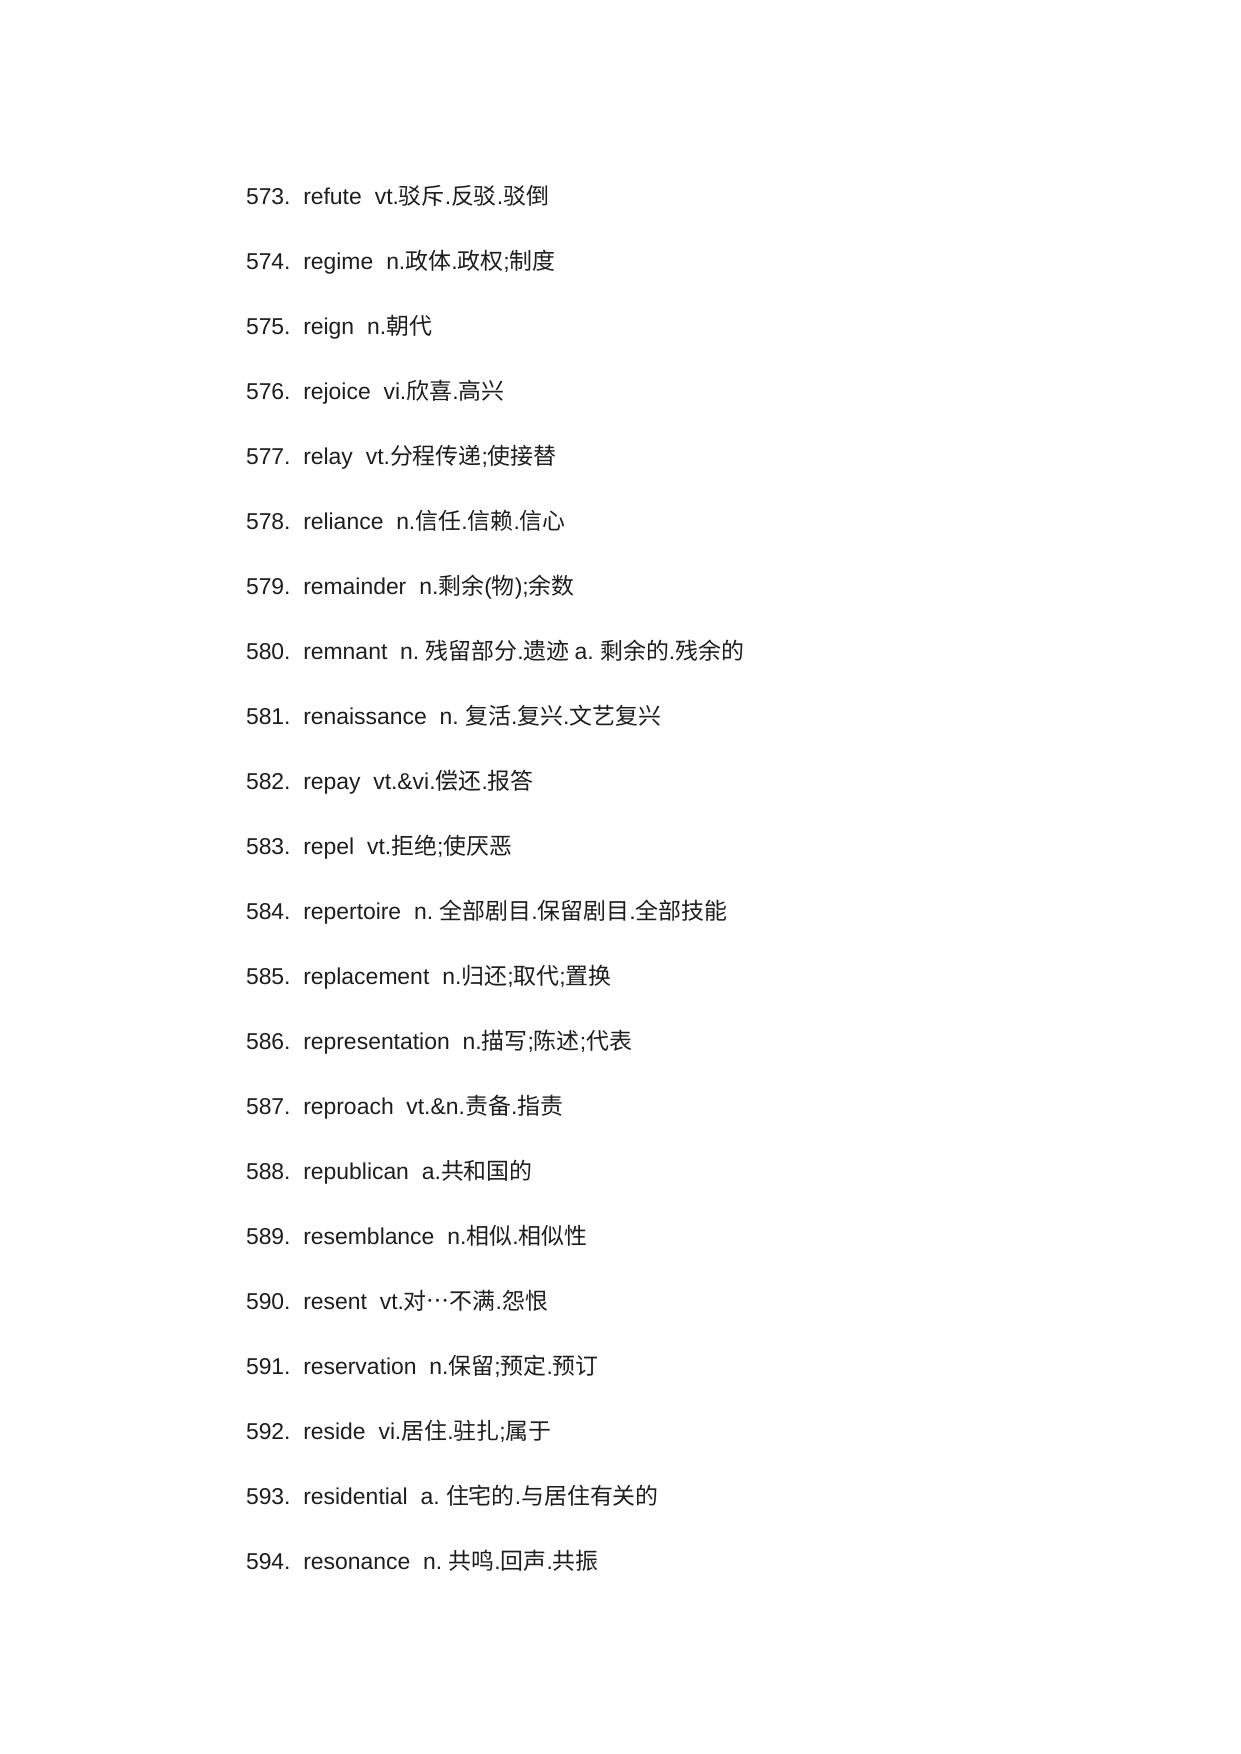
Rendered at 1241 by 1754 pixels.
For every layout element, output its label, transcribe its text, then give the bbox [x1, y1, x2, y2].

text 575. reign n.朝代 [187, 292, 1053, 357]
text 582. repay vt.&vi.偿还.报答 [187, 747, 1053, 812]
text 591. reservation n.保留;预定.预订 [187, 1332, 1053, 1397]
text 586. representation n.描写;陈述;代表 [187, 1007, 1053, 1072]
text 576. rejoice vi.欣喜.高兴 [187, 357, 1053, 422]
text 574. regime n.政体.政权;制度 [187, 227, 1053, 292]
text 578. reliance n.信任.信赖.信心 [187, 487, 1053, 552]
text 588. republican a.共和国的 [187, 1137, 1053, 1202]
text 593. residential a. 住宅的.与居住有关的 [187, 1462, 1053, 1527]
text 573. refute vt.驳斥.反驳.驳倒 [187, 162, 1053, 227]
text 589. resemblance n.相似.相似性 [187, 1202, 1053, 1267]
text 580. remnant n. 残留部分.遗迹 a. 剩余的.残余的 [187, 617, 1053, 682]
text 592. reside vi.居住.驻扎;属于 [187, 1397, 1053, 1462]
text 583. repel vt.拒绝;使厌恶 [187, 812, 1053, 877]
text 579. remainder n.剩余(物);余数 [187, 552, 1053, 617]
text 587. reproach vt.&n.责备.指责 [187, 1072, 1053, 1137]
text 581. renaissance n. 复活.复兴.文艺复兴 [187, 682, 1053, 747]
text 590. resent vt.对…不满.怨恨 [187, 1267, 1053, 1332]
text 594. resonance n. 共鸣.回声.共振 [187, 1527, 1053, 1592]
text 585. replacement n.归还;取代;置换 [187, 942, 1053, 1007]
text 577. relay vt.分程传递;使接替 [187, 422, 1053, 487]
text 584. repertoire n. 全部剧目.保留剧目.全部技能 [187, 877, 1053, 942]
